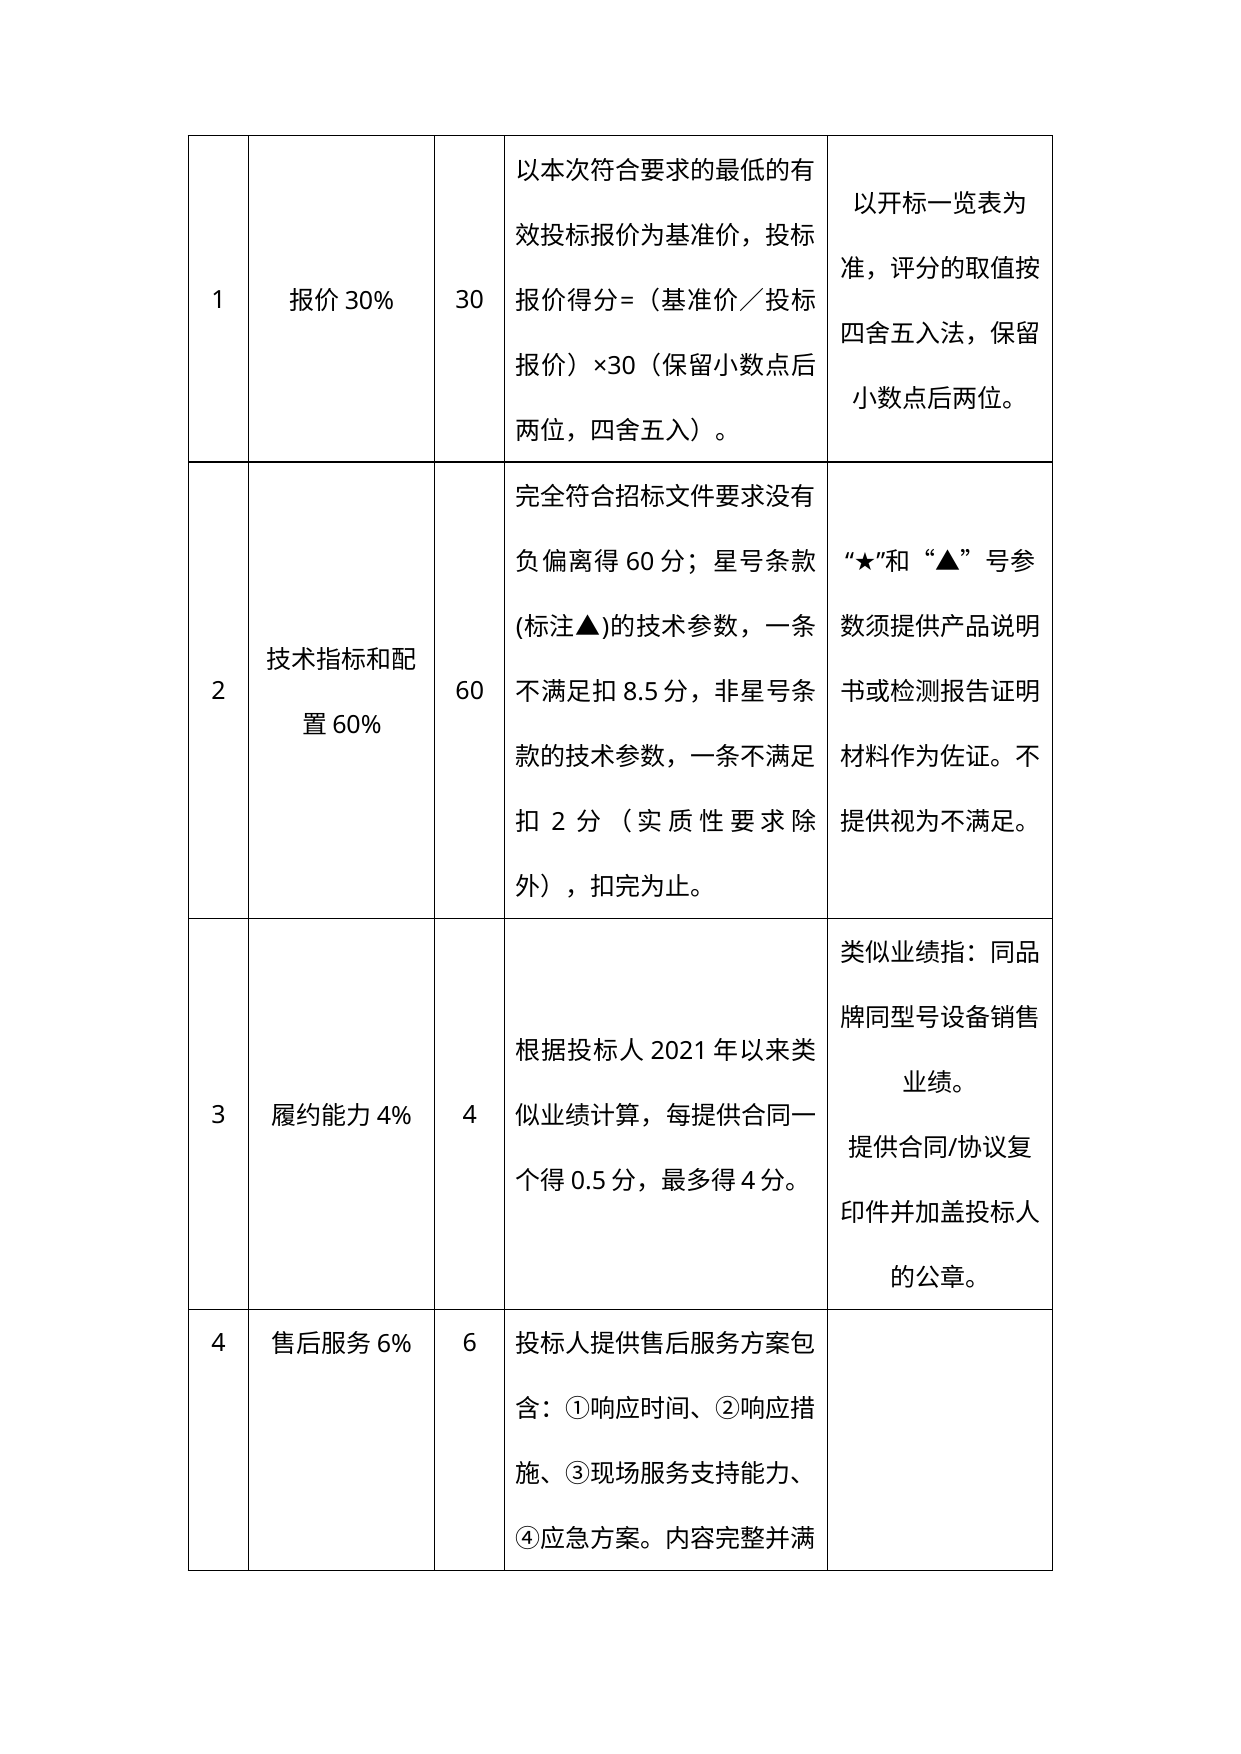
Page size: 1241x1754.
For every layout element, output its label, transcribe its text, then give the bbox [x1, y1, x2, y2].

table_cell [505, 1310, 827, 1569]
table_cell 4 [435, 919, 504, 1308]
table_cell “★”和“▲”号参数须提供产品说明书或检测报告证明材料作为佐证。不提供视为不满足。 [828, 463, 1052, 917]
table_cell 技术指标和配置60% [249, 463, 434, 917]
table_cell 以开标一览表为准，评分的取值按四舍五入法，保留小数点后两位。 [828, 136, 1052, 461]
table_cell 完全符合招标文件要求没有负偏离得60分；星号条款(标注▲)的技术参数，一条不满足扣8.5分，非星号条款的技术参数，一条不满足扣2分（实质性要求除外），扣完为止。 [505, 463, 827, 917]
table_cell [828, 1310, 1052, 1569]
table_cell 售后服务6% [249, 1310, 434, 1569]
table_cell 60 [435, 463, 504, 917]
table_cell 6 [435, 1310, 504, 1569]
table_cell 3 [189, 919, 248, 1308]
table_cell 30 [435, 136, 504, 461]
table_cell 履约能力4% [249, 919, 434, 1308]
table_cell 根据投标人2021年以来类似业绩计算，每提供合同一个得0.5分，最多得4分。 [505, 919, 827, 1308]
table_cell 报价30% [249, 136, 434, 461]
table_cell 类似业绩指：同品牌同型号设备销售业绩。 提供合同/协议复印件并加盖投标人的公章。 [828, 919, 1052, 1308]
table_cell 4 [189, 1310, 248, 1569]
table_cell 以本次符合要求的最低的有效投标报价为基准价，投标报价得分=（基准价／投标报价）×30（保留小数点后两位，四舍五入）。 [505, 136, 827, 461]
table_cell 2 [189, 463, 248, 917]
table_cell 1 [189, 136, 248, 461]
